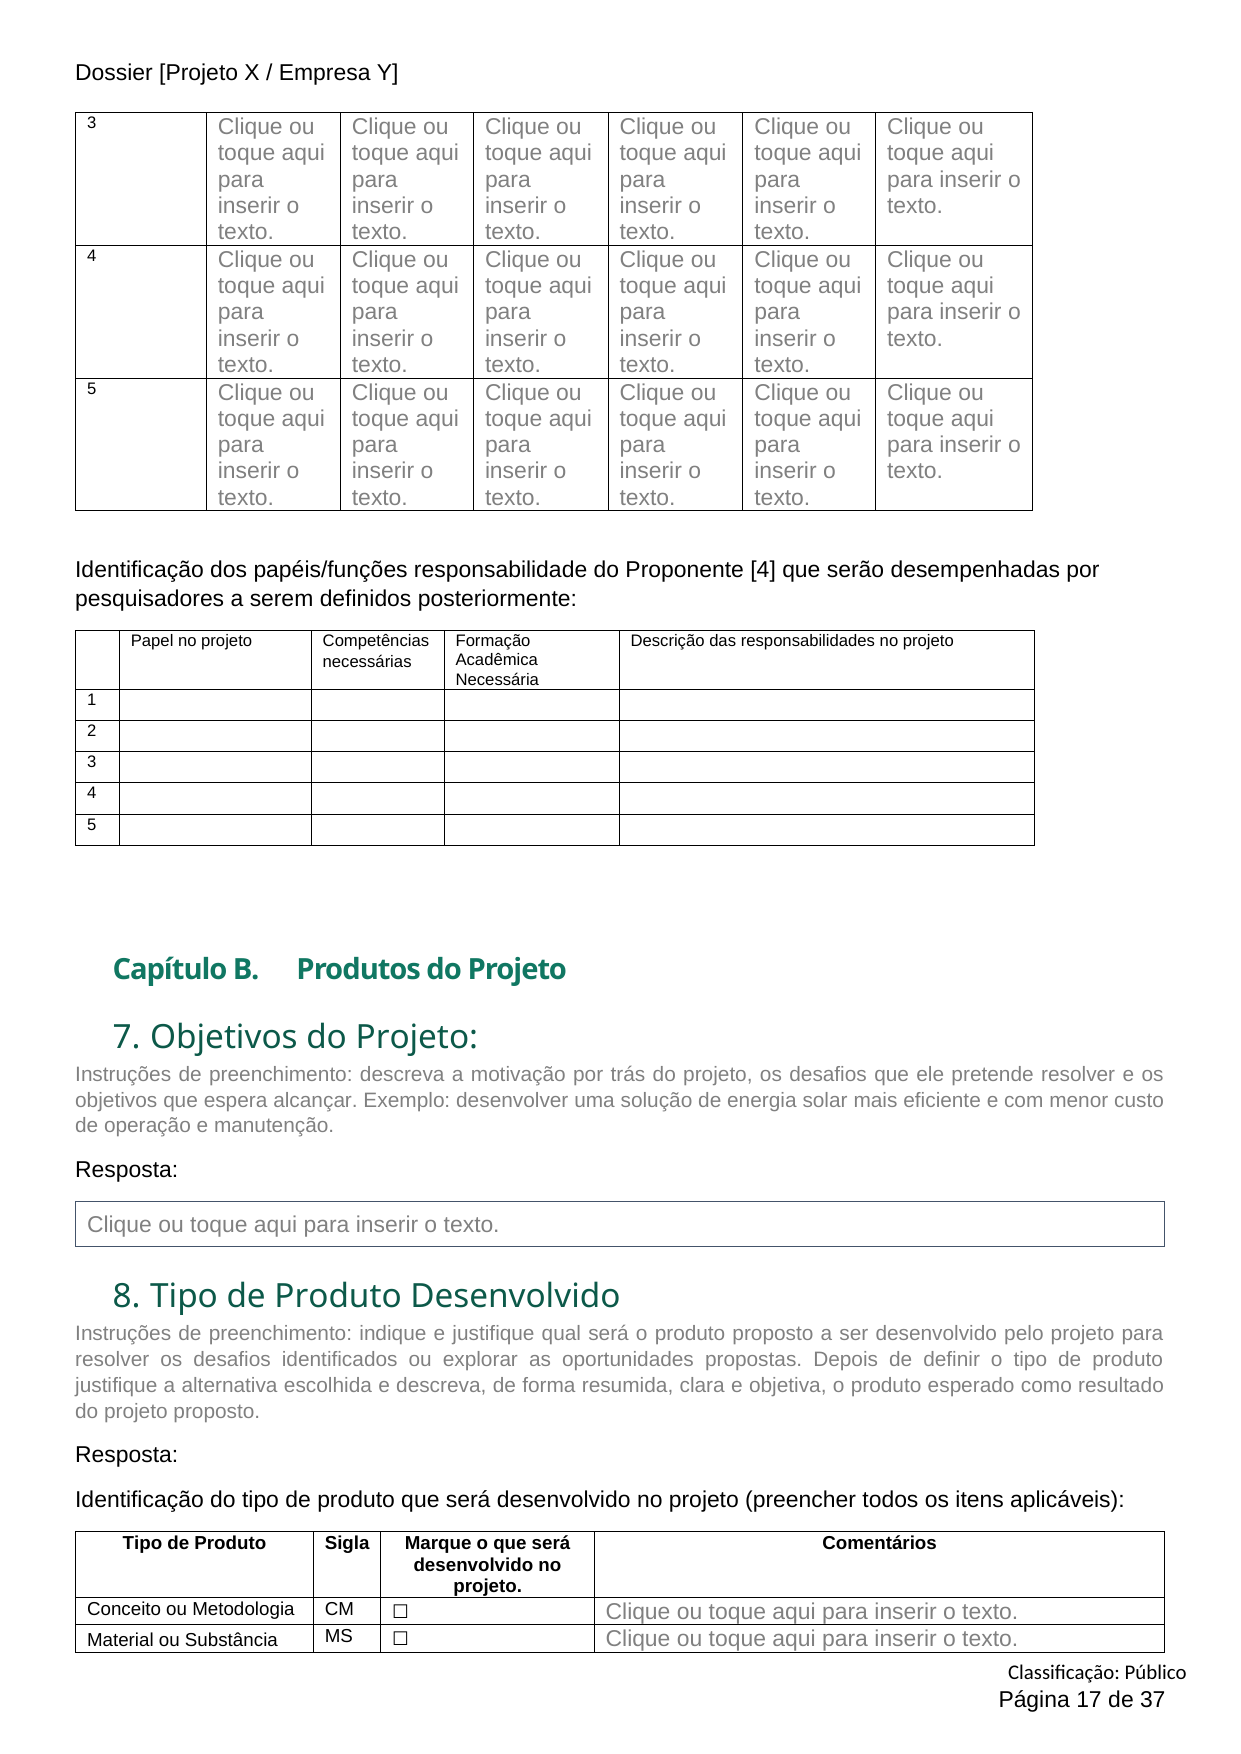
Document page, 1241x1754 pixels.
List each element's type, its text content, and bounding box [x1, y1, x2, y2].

text Instruções de preenchimento: descreva a motivação por trás do projeto, os desafios que ele pretende resolver e os objetivos que espera alcançar. Exemplo: desenvolver uma solução de energia solar mais eficiente e com menor custo de operação e manutenção. [75, 1062, 1165, 1137]
table_header Marque o que será desenvolvido no projeto. [381, 1532, 594, 1597]
table_cell CM [314, 1598, 380, 1624]
subtitle Tipo de Produto Desenvolvido [112, 1272, 1165, 1317]
text Resposta: [75, 1156, 1165, 1182]
text Resposta: [75, 1441, 1165, 1467]
text Identificação do tipo de produto que será desenvolvido no projeto (preencher todos os itens aplicáveis): [75, 1486, 1165, 1512]
table_cell Material ou Substância [76, 1625, 313, 1652]
table_header Sigla [314, 1532, 380, 1597]
table_cell [595, 1625, 1164, 1652]
table_header Comentários [595, 1532, 1164, 1597]
table_cell [595, 1598, 1164, 1624]
subtitle Objetivos do Projeto: [112, 1013, 1165, 1058]
table_header [76, 1202, 1164, 1246]
title Produtos do Projeto [112, 948, 1165, 988]
table_cell MS [314, 1625, 380, 1652]
text Instruções de preenchimento: indique e justifique qual será o produto proposto a ser desenvolvido pelo projeto para resolver os desafios identificados ou explorar as oportunidades propostas. Depois de definir o tipo de produto justifique a alternativa escolhida e descreva, de forma resumida, clara e objetiva, o produto esperado como resultado do projeto proposto. [75, 1321, 1165, 1422]
table_header Tipo de Produto [76, 1532, 313, 1597]
table_cell Conceito ou Metodologia [76, 1598, 313, 1624]
